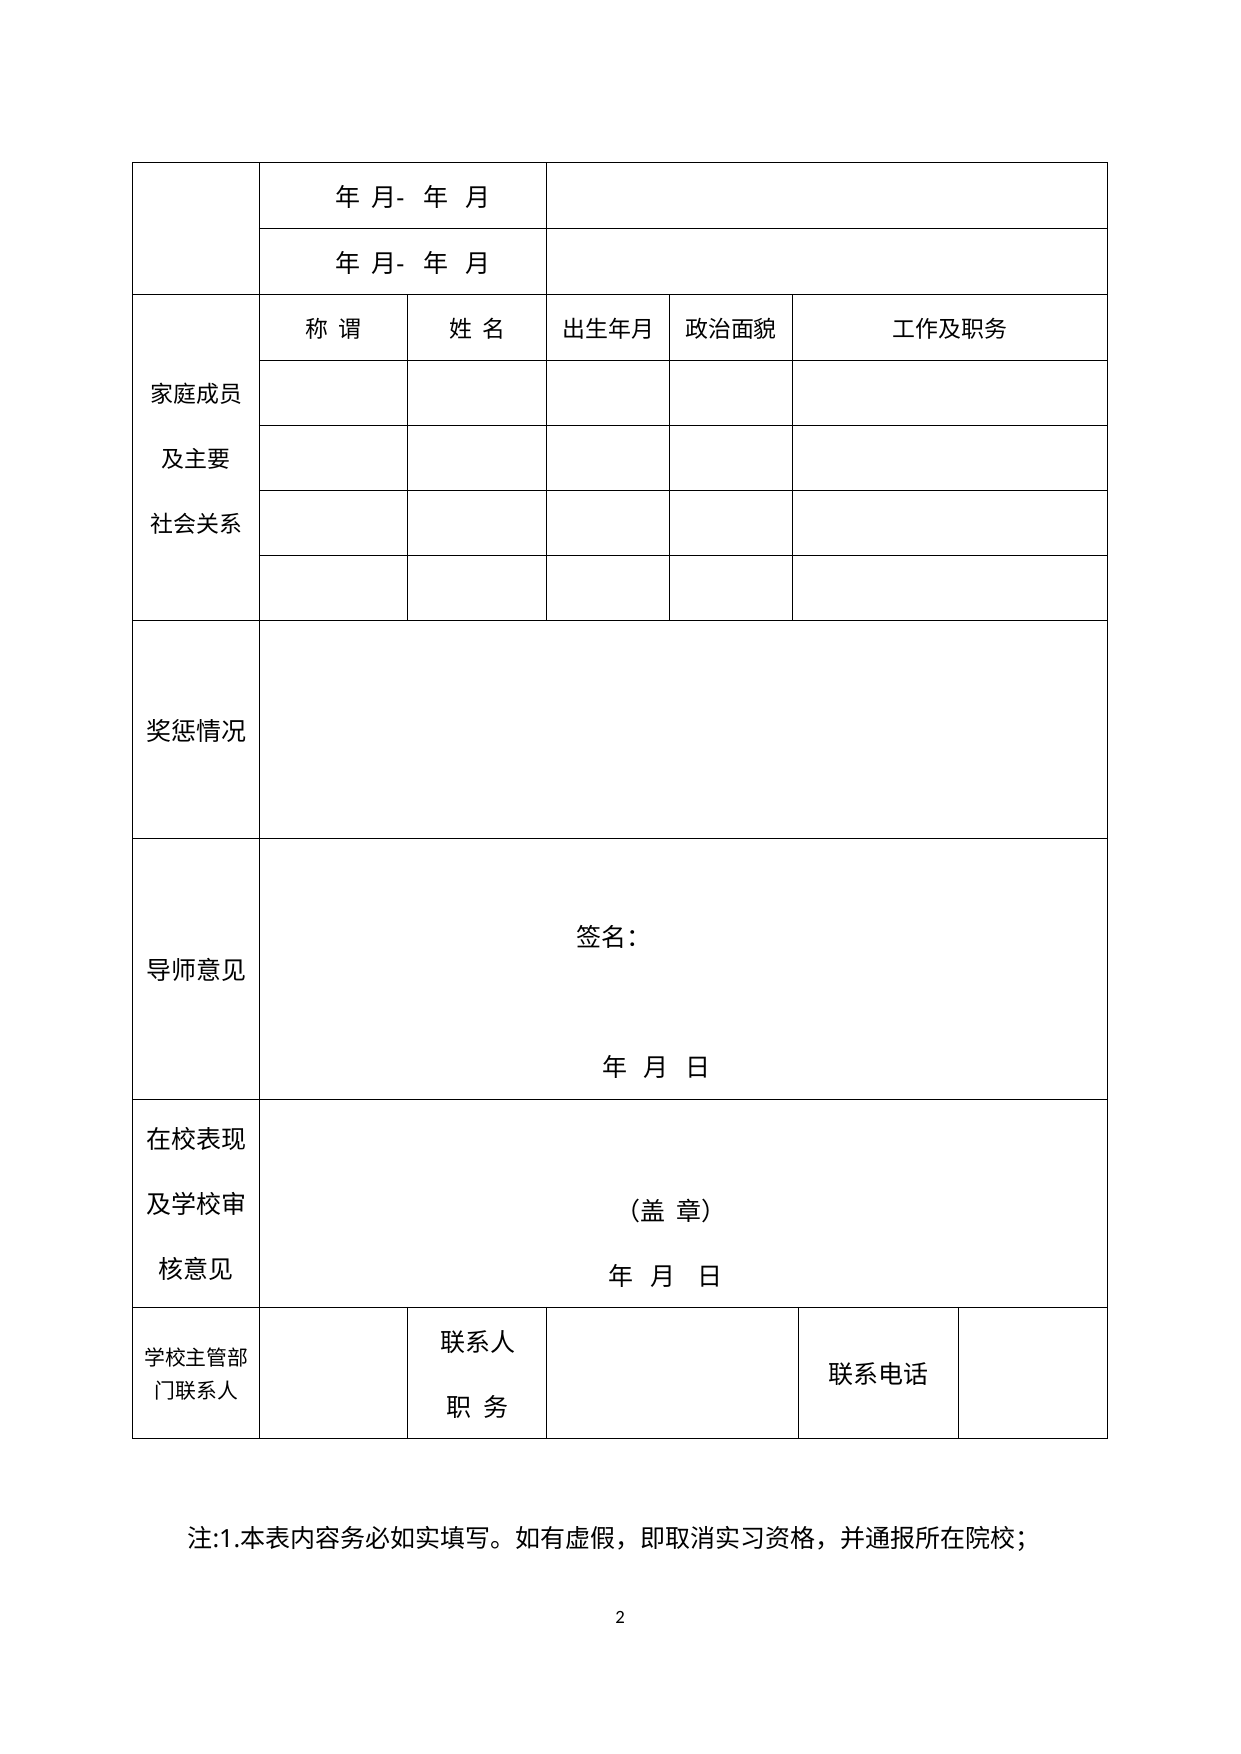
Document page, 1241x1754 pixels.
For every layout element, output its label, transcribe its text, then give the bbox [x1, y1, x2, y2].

table_cell [547, 556, 669, 620]
table_cell （盖 章） 年 月 日 [260, 1100, 1107, 1307]
table_cell [260, 426, 407, 490]
table_cell [408, 556, 546, 620]
table_cell 工作及职务 [793, 295, 1107, 360]
table_cell 联系人 职 务 [408, 1308, 546, 1438]
table_cell 导师意见 [133, 839, 259, 1098]
table_cell 称 谓 [260, 295, 407, 360]
table_cell [260, 621, 1107, 837]
table_cell 家庭成员 及主要 社会关系 [133, 295, 259, 620]
table_cell 签名： 年 月 日 [260, 839, 1107, 1098]
table_cell 年 月- 年 月 [260, 163, 546, 228]
table_cell [547, 163, 1107, 228]
table_cell [670, 426, 792, 490]
table_cell [260, 361, 407, 425]
table_cell [408, 426, 546, 490]
table_cell [547, 426, 669, 490]
table_cell 政治面貌 [670, 295, 792, 360]
table_cell [547, 1308, 798, 1438]
table_cell [959, 1308, 1107, 1438]
table_cell [260, 556, 407, 620]
table_cell [547, 229, 1107, 294]
table_cell [670, 556, 792, 620]
table_cell [547, 361, 669, 425]
table_cell [260, 1308, 407, 1438]
table_cell [793, 556, 1107, 620]
table_cell 奖惩情况 [133, 621, 259, 837]
table_cell 在校表现 及学校审核意见 [133, 1100, 259, 1307]
table_cell 联系电话 [799, 1308, 958, 1438]
table_cell [547, 491, 669, 555]
table_cell 姓 名 [408, 295, 546, 360]
table_cell [793, 491, 1107, 555]
table_cell [408, 361, 546, 425]
table_cell [670, 361, 792, 425]
table_cell [408, 491, 546, 555]
table_cell [793, 361, 1107, 425]
text 注:1.本表内容务必如实填写。如有虚假，即取消实习资格，并通报所在院校； [187, 1504, 1053, 1569]
table_cell [670, 491, 792, 555]
table_cell 年 月- 年 月 [260, 229, 546, 294]
table_cell [260, 491, 407, 555]
table_cell [793, 426, 1107, 490]
table_cell 学校主管部门联系人 [133, 1308, 259, 1438]
table_cell 出生年月 [547, 295, 669, 360]
